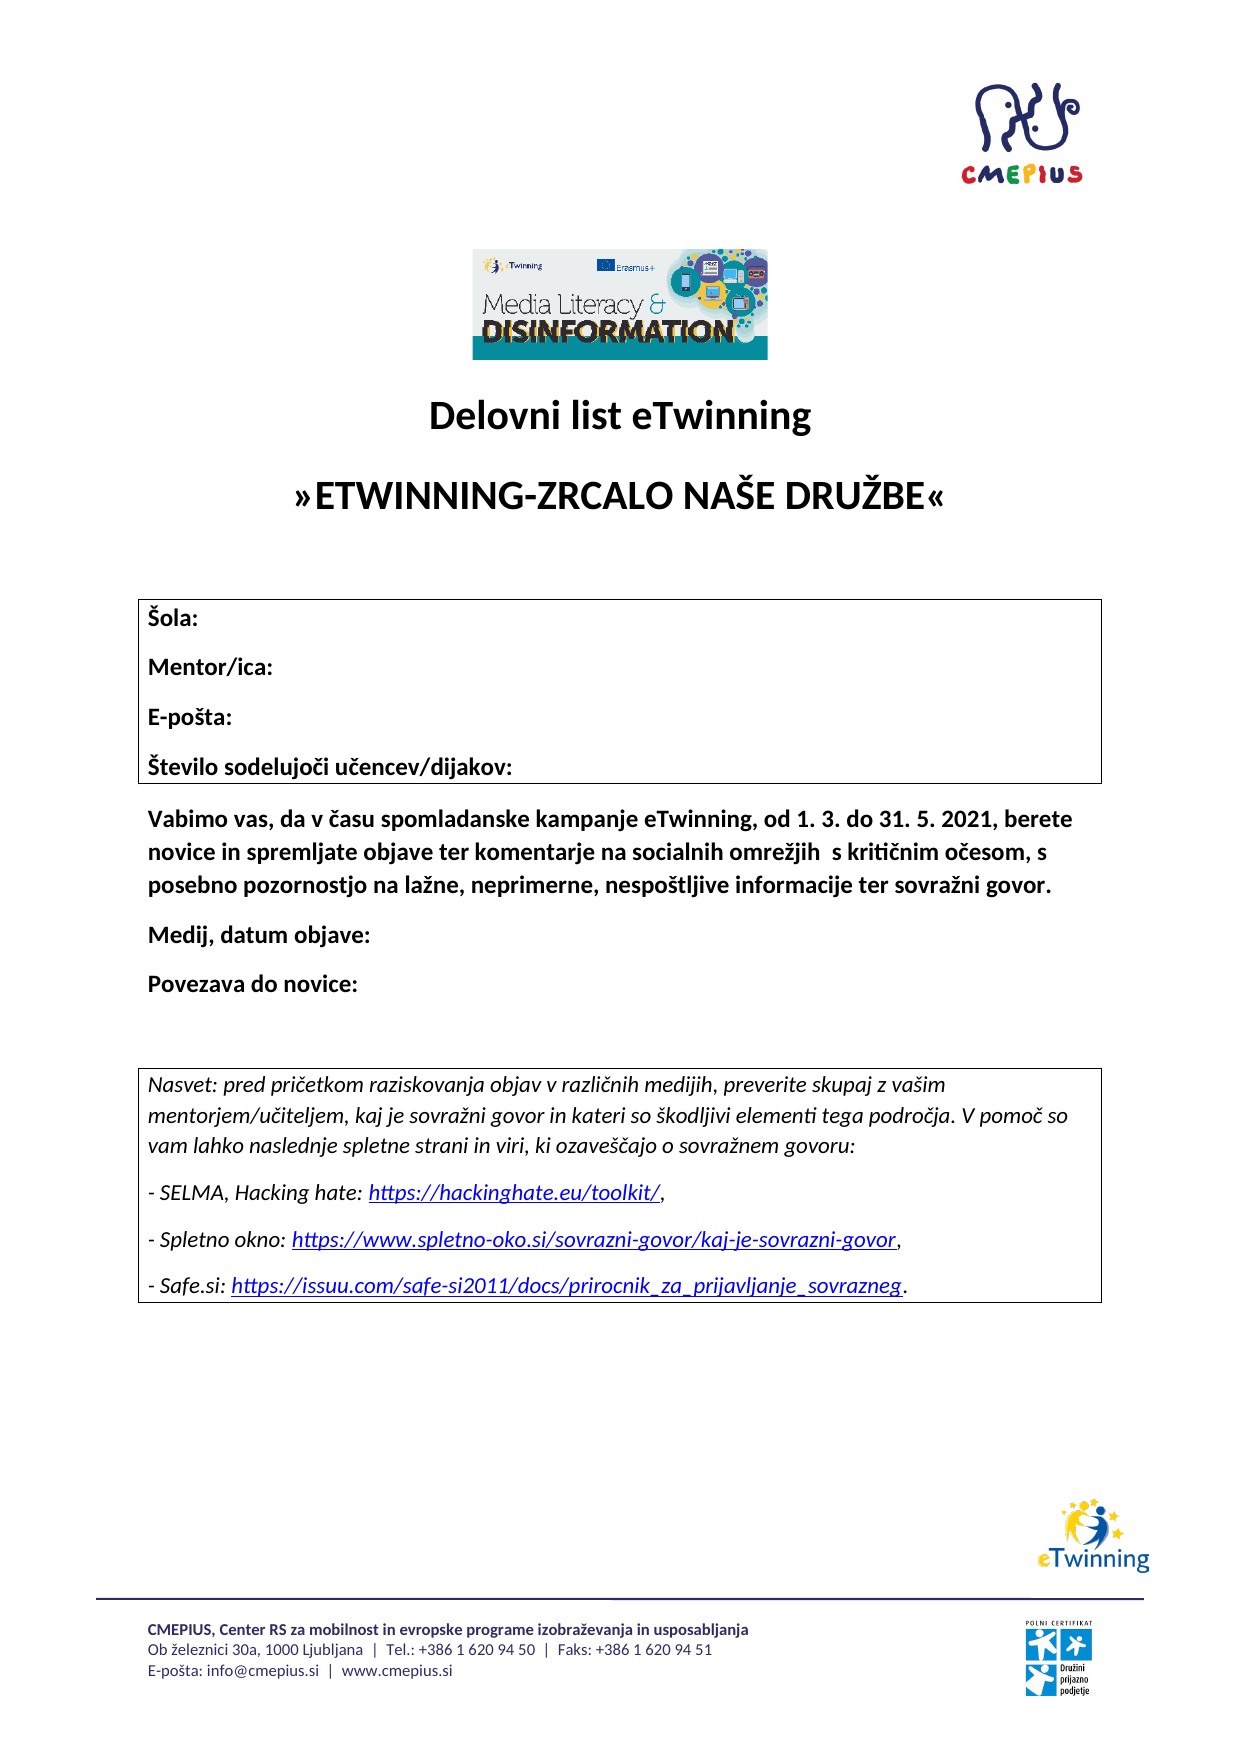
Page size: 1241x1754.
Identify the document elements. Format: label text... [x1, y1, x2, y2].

text Šola: [139, 600, 1101, 632]
text Mentor/ica: [139, 648, 1101, 682]
text Število sodelujoči učencev/dijakov: [139, 747, 1101, 783]
picture [472, 249, 768, 360]
text Delovni list eTwinning [148, 389, 1093, 440]
text Nasvet: pred pričetkom raziskovanja objav v različnih medijih, preverite skupaj z vašim mentorjem/učiteljem, kaj je sovražni govor in kateri so škodljivi elementi tega področja. V pomoč so vam lahko naslednje spletne strani in viri, ki ozaveščajo o sovražnem govoru: [139, 1069, 1101, 1159]
text E-pošta: [139, 698, 1101, 732]
text - Safe.si: https://issuu.com/safe-si2011/docs/prirocnik_za_prijavljanje_sovrazneg. [139, 1268, 1101, 1302]
picture [957, 73, 1093, 192]
text - Spletno okno: https://www.spletno-oko.si/sovrazni-govor/kaj-je-sovrazni-govor, [139, 1222, 1101, 1253]
text Povezava do novice: [148, 968, 1093, 999]
text - SELMA, Hacking hate: https://hackinghate.eu/toolkit/, [139, 1175, 1101, 1206]
text »ETWINNING-ZRCALO NAŠE DRUŽBE« [148, 469, 1093, 520]
picture [1025, 1618, 1093, 1696]
text Medij, datum objave: [148, 919, 1093, 949]
picture [957, 1492, 1229, 1581]
text Vabimo vas, da v času spomladanske kampanje eTwinning, od 1. 3. do 31. 5. 2021, berete novice in spremljate objave ter komentarje na socialnih omrežjih s kritičnim očesom, s posebno pozornostjo na lažne, neprimerne, nespoštljive informacije ter sovražni govor. [148, 803, 1093, 900]
